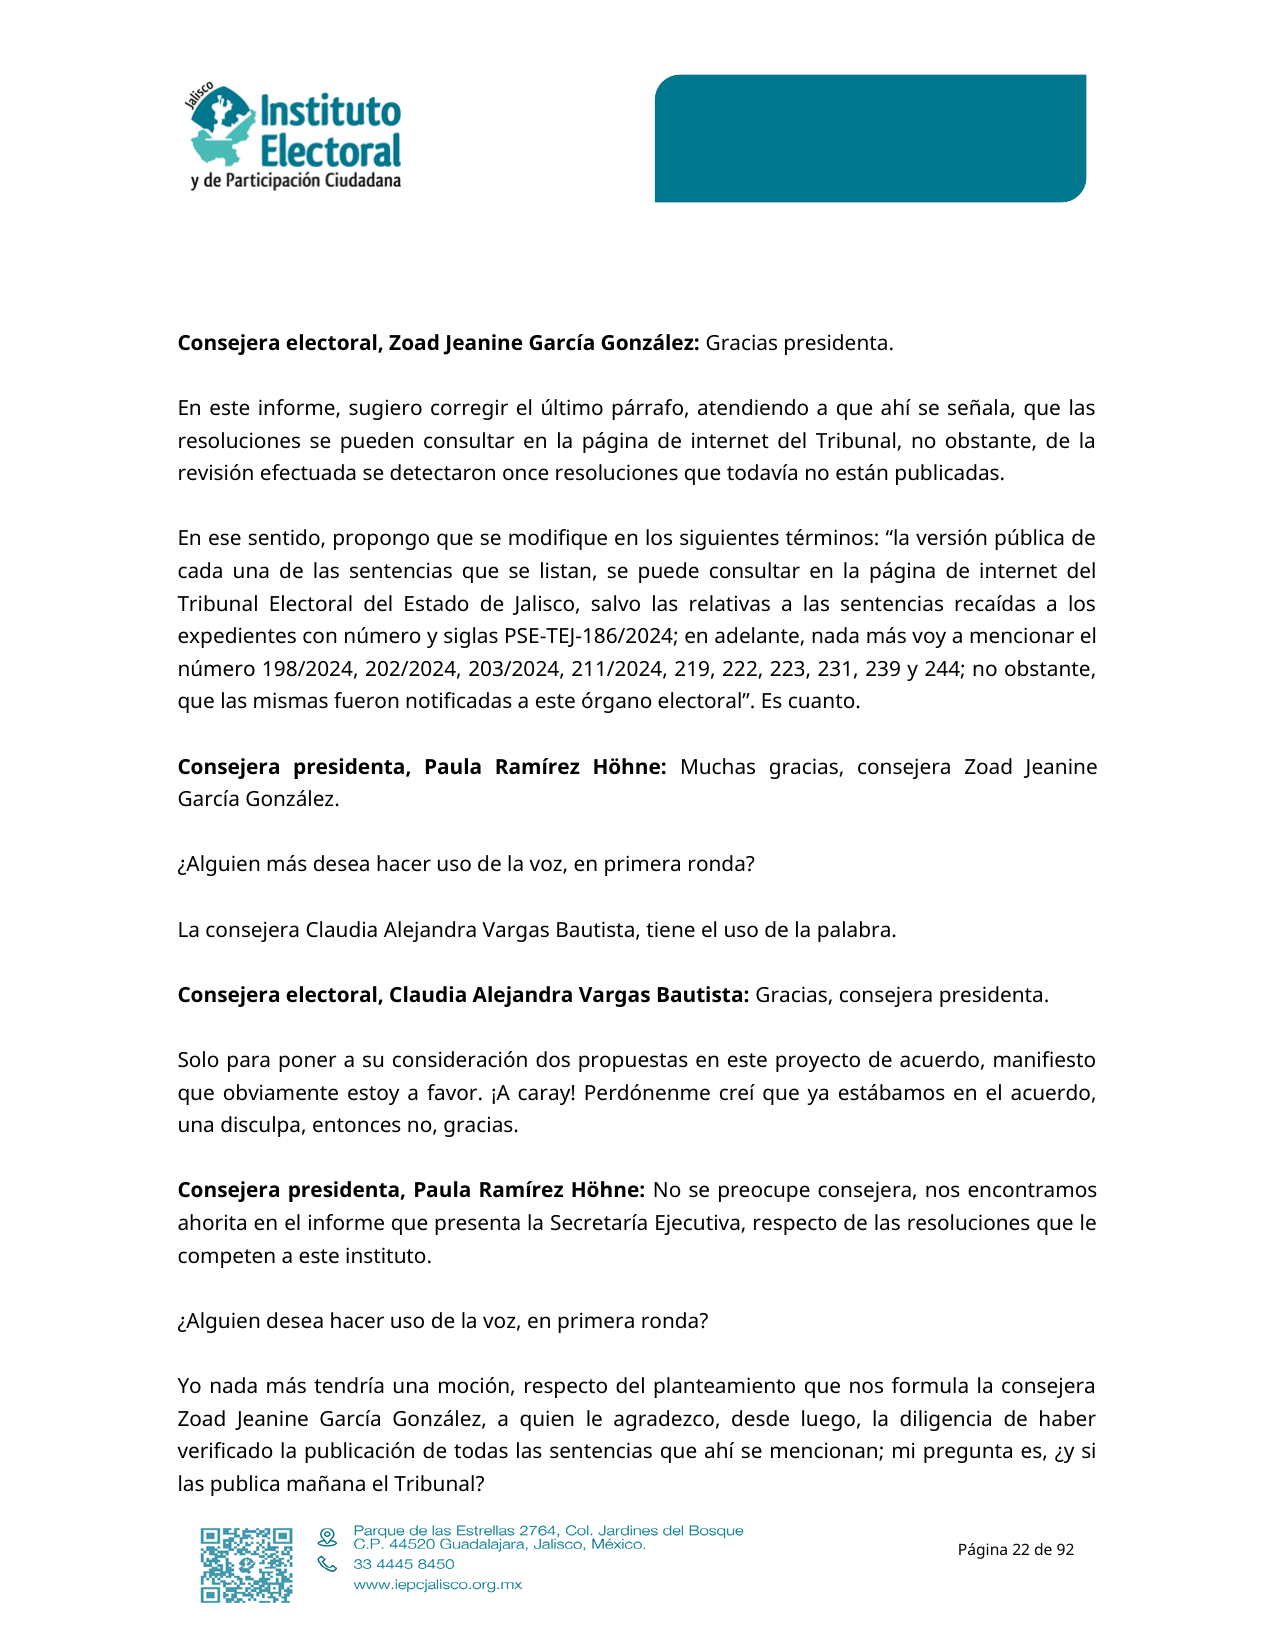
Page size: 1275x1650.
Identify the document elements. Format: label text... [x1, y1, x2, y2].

text Consejera presidenta, Paula Ramírez Höhne: Muchas gracias, consejera Zoad Jeanine García González. [177, 752, 1098, 813]
text ¿Alguien desea hacer uso de la voz, en primera ronda? [177, 1306, 1098, 1334]
text Consejera electoral, Zoad Jeanine García González: Gracias presidenta. [177, 328, 1098, 356]
text Solo para poner a su consideración dos propuestas en este proyecto de acuerdo, manifiesto que obviamente estoy a favor. ¡A caray! Perdónenme creí que ya estábamos en el acuerdo, una disculpa, entonces no, gracias. [177, 1045, 1098, 1139]
picture [177, 73, 418, 203]
text La consejera Claudia Alejandra Vargas Bautista, tiene el uso de la palabra. [177, 915, 1098, 943]
text En ese sentido, propongo que se modifique en los siguientes términos: “la versión pública de cada una de las sentencias que se listan, se puede consultar en la página de internet del Tribunal Electoral del Estado de Jalisco, salvo las relativas a las sentencias recaídas a los expedientes con número y siglas PSE-TEJ-186/2024; en adelante, nada más voy a mencionar el número 198/2024, 202/2024, 203/2024, 211/2024, 219, 222, 223, 231, 239 y 244; no obstante, que las mismas fueron notificadas a este órgano electoral”. Es cuanto. [177, 523, 1098, 715]
text ¿Alguien más desea hacer uso de la voz, en primera ronda? [177, 849, 1098, 878]
text Yo nada más tendría una moción, respecto del planteamiento que nos formula la consejera Zoad Jeanine García González, a quien le agradezco, desde luego, la diligencia de haber verificado la publicación de todas las sentencias que ahí se mencionan; mi pregunta es, ¿y si las publica mañana el Tribunal? [177, 1371, 1098, 1497]
text En este informe, sugiero corregir el último párrafo, atendiendo a que ahí se señala, que las resoluciones se pueden consultar en la página de internet del Tribunal, no obstante, de la revisión efectuada se detectaron once resoluciones que todavía no están publicadas. [177, 393, 1098, 487]
text Consejera presidenta, Paula Ramírez Höhne: No se preocupe consejera, nos encontramos ahorita en el informe que presenta la Secretaría Ejecutiva, respecto de las resoluciones que le competen a este instituto. [177, 1176, 1098, 1269]
text Consejera electoral, Claudia Alejandra Vargas Bautista: Gracias, consejera presidenta. [177, 980, 1098, 1008]
picture [177, 1504, 777, 1622]
